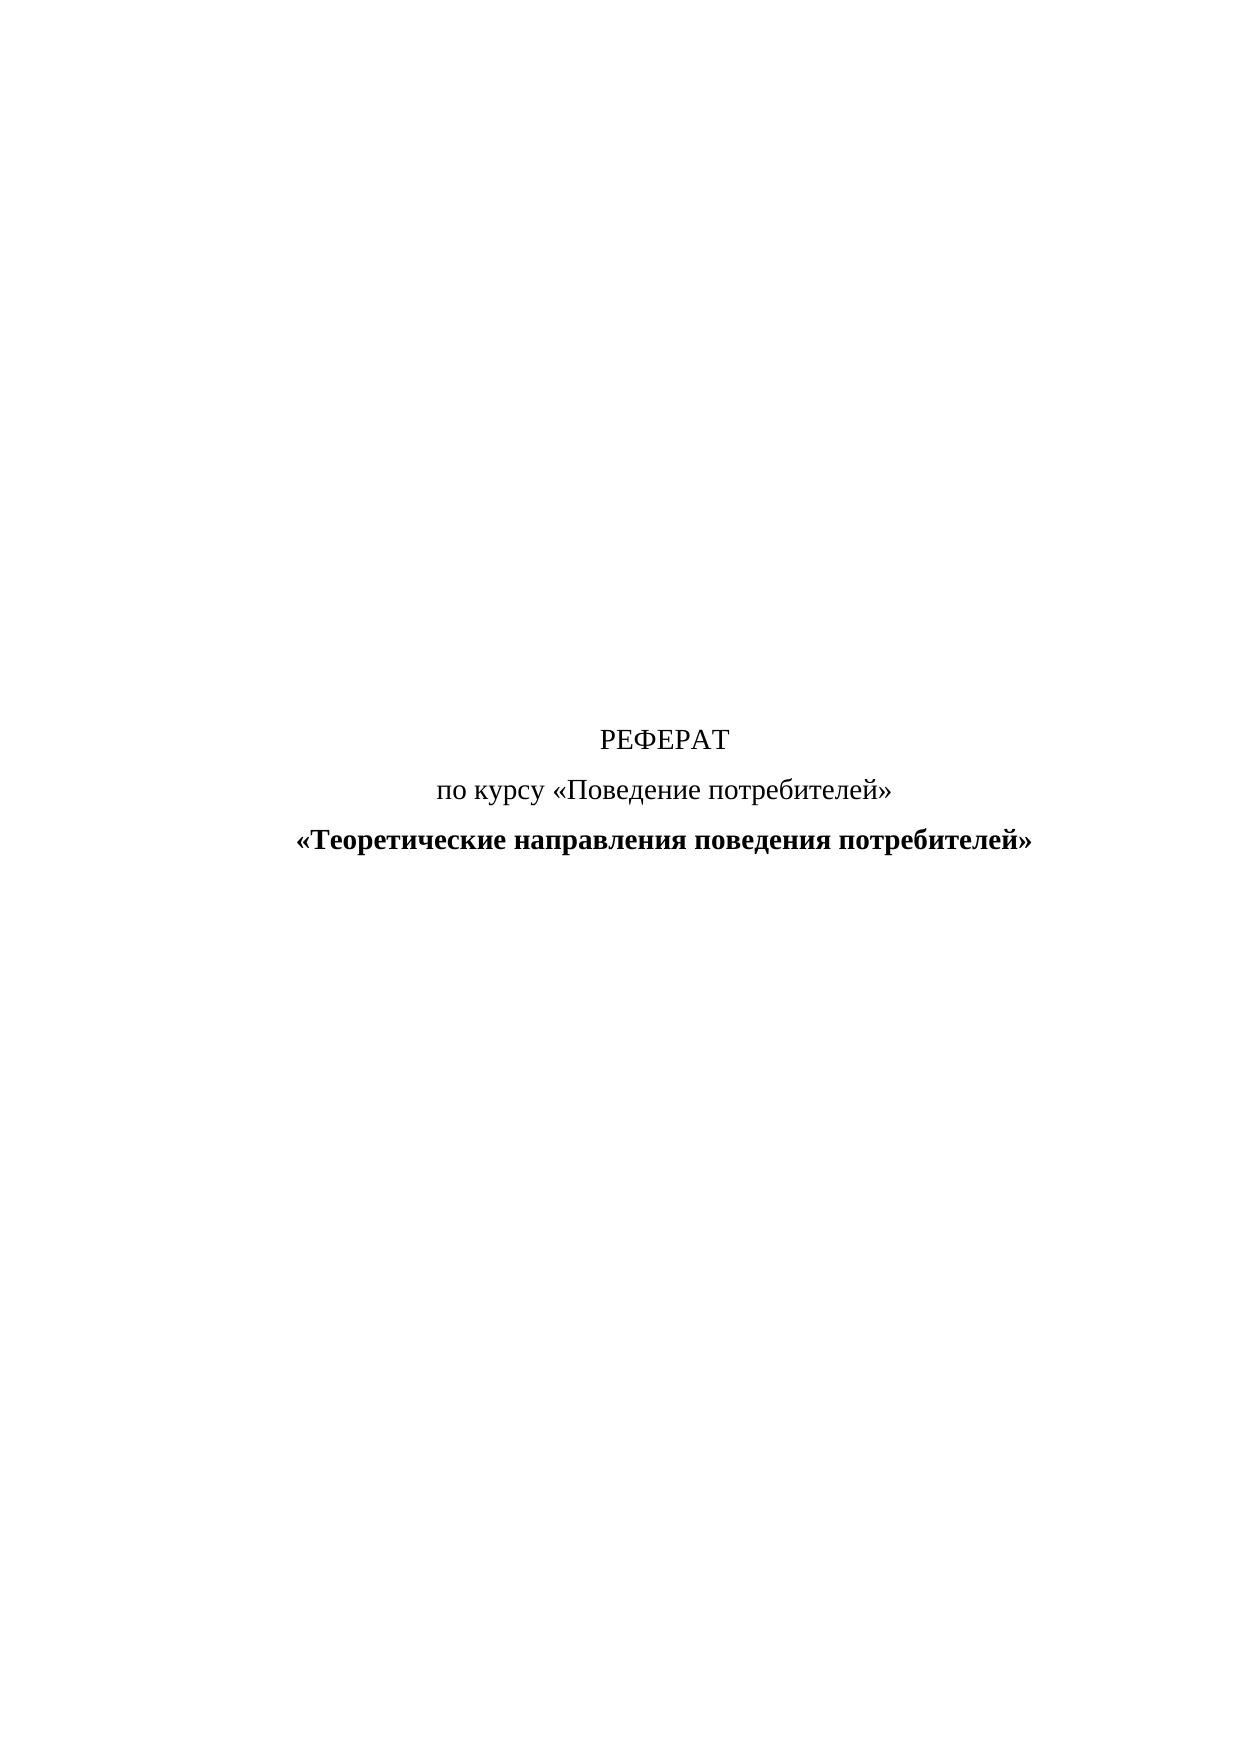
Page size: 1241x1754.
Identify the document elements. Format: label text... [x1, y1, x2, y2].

text РЕФЕРАТ [177, 722, 1152, 755]
text по курсу «Поведение потребителей» [177, 772, 1152, 806]
text «Теоретические направления поведения потребителей» [177, 822, 1152, 856]
